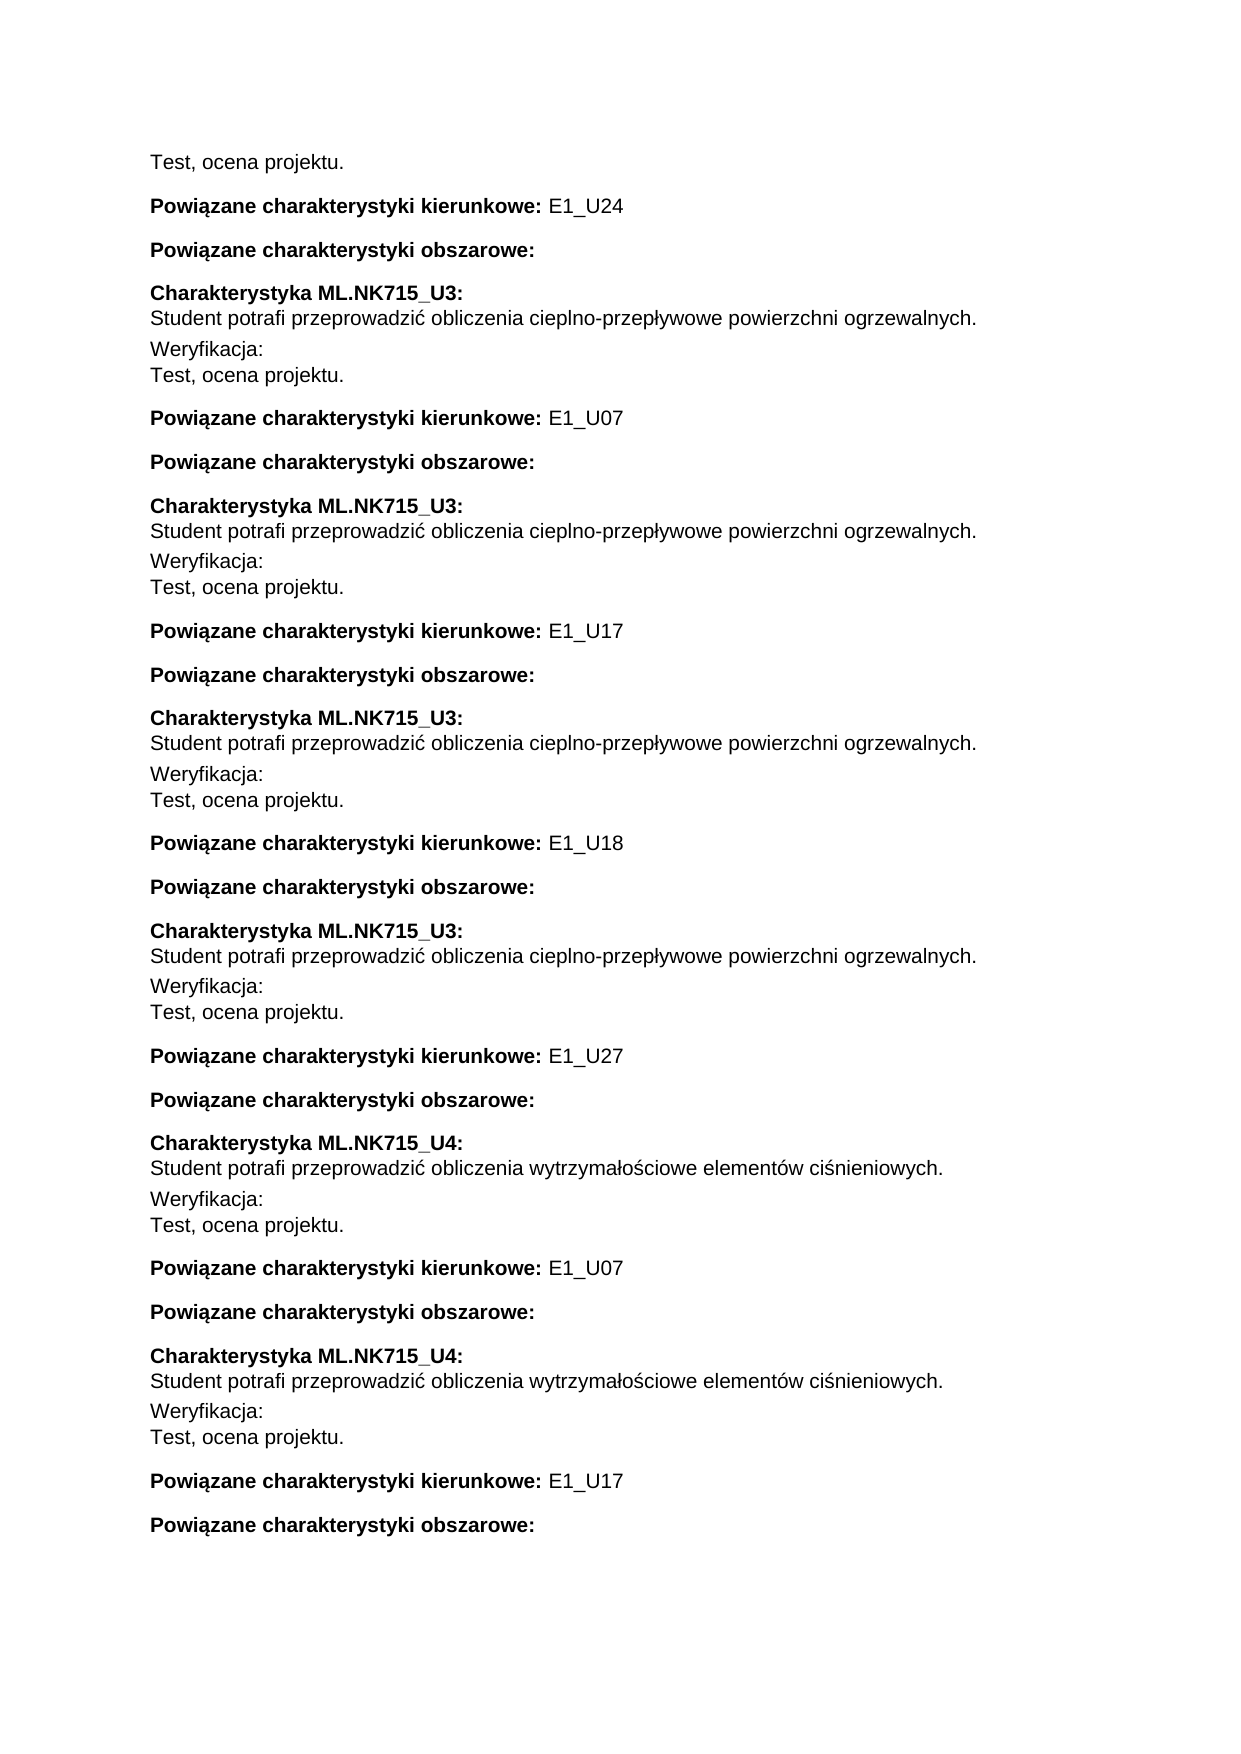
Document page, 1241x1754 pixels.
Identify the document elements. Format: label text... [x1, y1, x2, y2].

text Powiązane charakterystyki kierunkowe: E1_U18 [150, 831, 1090, 855]
text Student potrafi przeprowadzić obliczenia cieplno-przepływowe powierzchni ogrzewalnych. [150, 306, 1090, 330]
text Student potrafi przeprowadzić obliczenia cieplno-przepływowe powierzchni ogrzewalnych. [150, 731, 1090, 755]
text Powiązane charakterystyki kierunkowe: E1_U17 [150, 619, 1090, 643]
text Powiązane charakterystyki obszarowe: [150, 662, 1090, 686]
text Powiązane charakterystyki kierunkowe: E1_U27 [150, 1044, 1090, 1068]
text Weryfikacja: [150, 549, 1090, 573]
text Weryfikacja: [150, 974, 1090, 998]
text Powiązane charakterystyki obszarowe: [150, 875, 1090, 899]
text Powiązane charakterystyki kierunkowe: E1_U07 [150, 1256, 1090, 1280]
text Test, ocena projektu. [150, 1425, 1090, 1449]
text Charakterystyka ML.NK715_U3: [150, 919, 1090, 943]
text Test, ocena projektu. [150, 1212, 1090, 1236]
text Powiązane charakterystyki kierunkowe: E1_U07 [150, 406, 1090, 430]
text Student potrafi przeprowadzić obliczenia cieplno-przepływowe powierzchni ogrzewalnych. [150, 944, 1090, 968]
text Powiązane charakterystyki obszarowe: [150, 450, 1090, 474]
text Charakterystyka ML.NK715_U3: [150, 706, 1090, 730]
text Weryfikacja: [150, 336, 1090, 360]
text Powiązane charakterystyki kierunkowe: E1_U24 [150, 194, 1090, 218]
text Weryfikacja: [150, 1399, 1090, 1423]
text Powiązane charakterystyki obszarowe: [150, 1087, 1090, 1111]
text Charakterystyka ML.NK715_U3: [150, 281, 1090, 305]
text Student potrafi przeprowadzić obliczenia cieplno-przepływowe powierzchni ogrzewalnych. [150, 519, 1090, 543]
text Powiązane charakterystyki obszarowe: [150, 1300, 1090, 1324]
text Weryfikacja: [150, 761, 1090, 785]
text Test, ocena projektu. [150, 575, 1090, 599]
text Powiązane charakterystyki kierunkowe: E1_U17 [150, 1469, 1090, 1493]
text Student potrafi przeprowadzić obliczenia wytrzymałościowe elementów ciśnieniowych. [150, 1156, 1090, 1180]
text Powiązane charakterystyki obszarowe: [150, 1512, 1090, 1536]
text Charakterystyka ML.NK715_U4: [150, 1344, 1090, 1368]
text Powiązane charakterystyki obszarowe: [150, 237, 1090, 261]
text Test, ocena projektu. [150, 150, 1090, 174]
text Charakterystyka ML.NK715_U3: [150, 494, 1090, 518]
text Student potrafi przeprowadzić obliczenia wytrzymałościowe elementów ciśnieniowych. [150, 1369, 1090, 1393]
text Test, ocena projektu. [150, 1000, 1090, 1024]
text Weryfikacja: [150, 1186, 1090, 1210]
text Test, ocena projektu. [150, 787, 1090, 811]
text Test, ocena projektu. [150, 362, 1090, 386]
text Charakterystyka ML.NK715_U4: [150, 1131, 1090, 1155]
